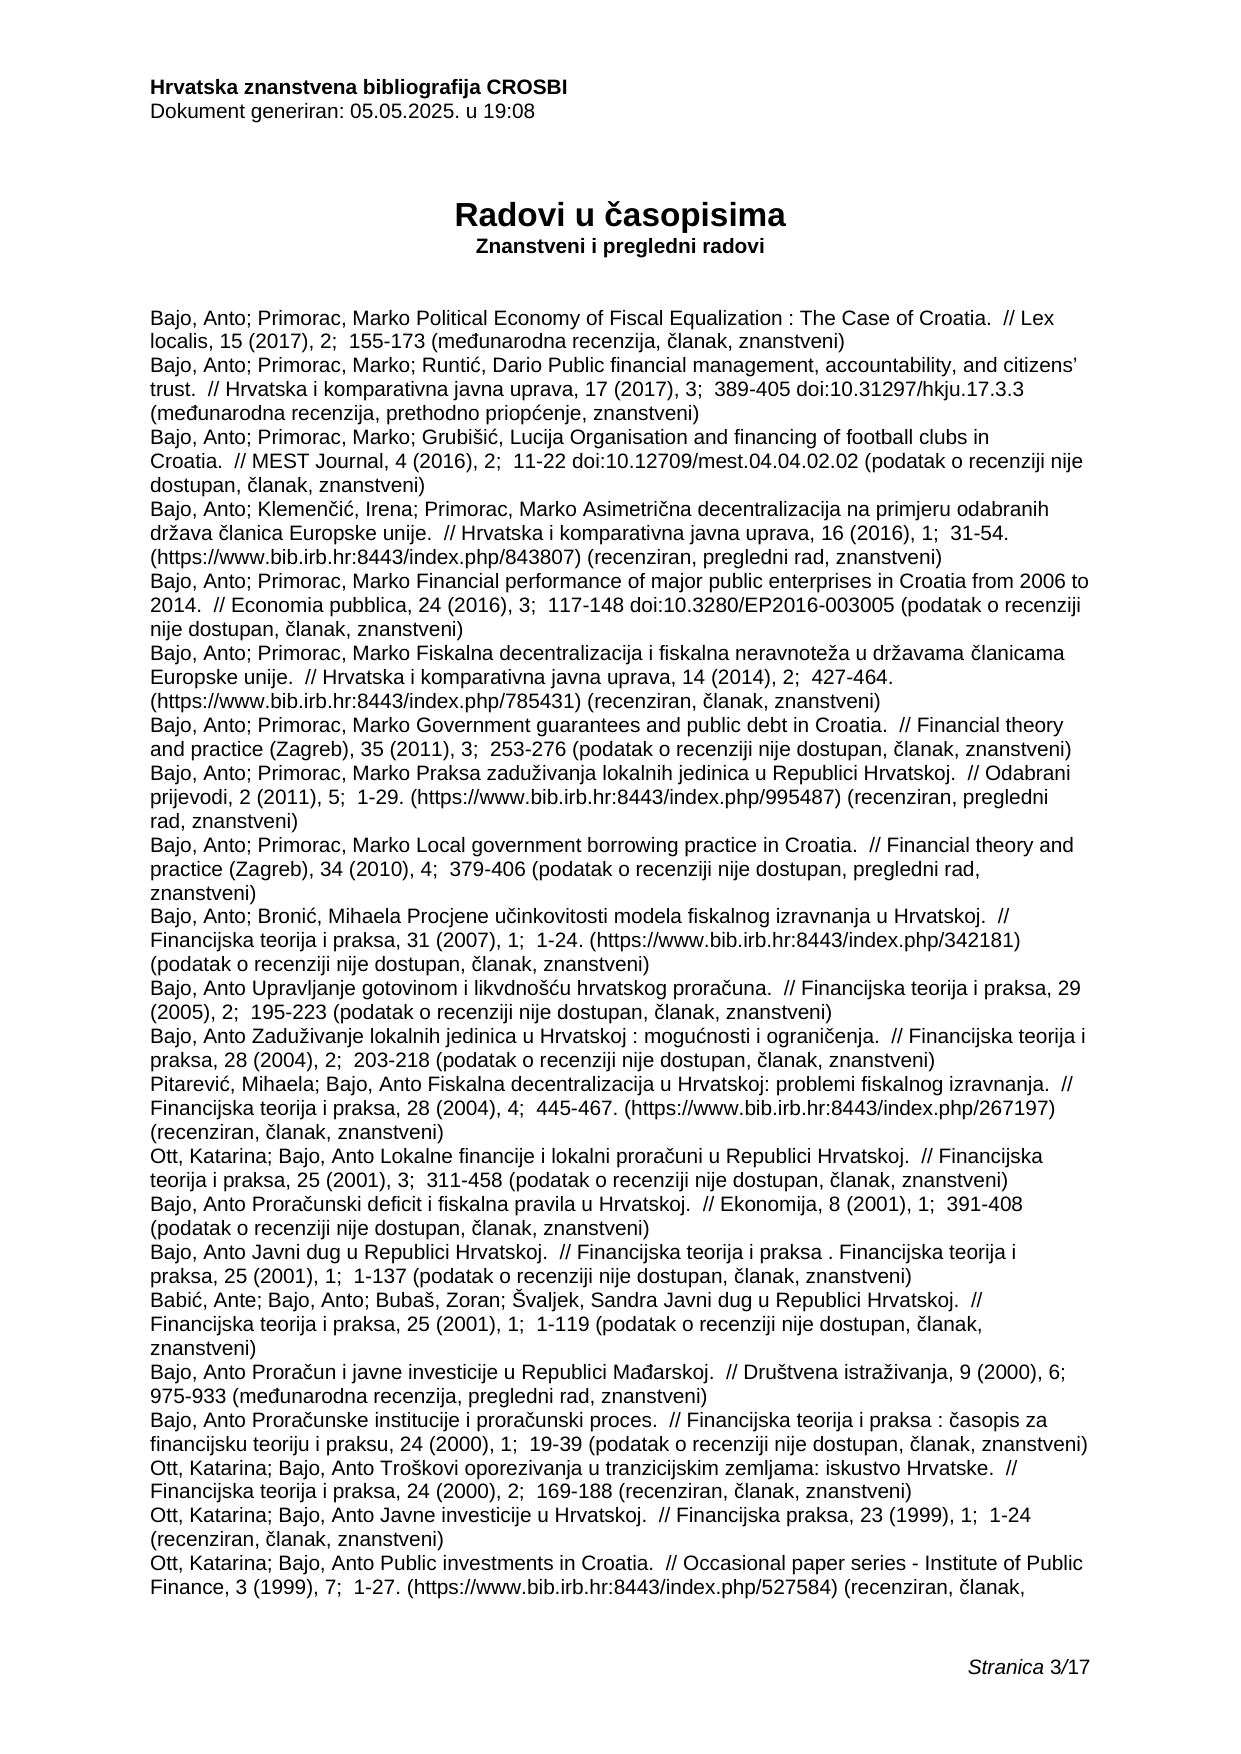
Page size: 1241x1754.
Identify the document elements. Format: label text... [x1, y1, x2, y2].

text Bajo, Anto; Primorac, Marko [150, 832, 1090, 904]
text Bajo, Anto [150, 1359, 1090, 1407]
text Ott, Katarina; Bajo, Anto [150, 1144, 1090, 1192]
subtitle Radovi u časopisima [150, 195, 1090, 233]
text Ott, Katarina; Bajo, Anto [150, 1503, 1090, 1551]
text Bajo, Anto; Primorac, Marko [150, 641, 1090, 713]
text Bajo, Anto [150, 1024, 1090, 1072]
text Ott, Katarina; Bajo, Anto [150, 1455, 1090, 1503]
text Bajo, Anto; Primorac, Marko; Grubišić, Lucija [150, 425, 1090, 497]
text Bajo, Anto; Primorac, Marko [150, 569, 1090, 641]
text Pitarević, Mihaela; Bajo, Anto [150, 1072, 1090, 1144]
text Bajo, Anto; Bronić, Mihaela [150, 904, 1090, 976]
text Bajo, Anto; Primorac, Marko [150, 713, 1090, 761]
text Bajo, Anto; Klemenčić, Irena; Primorac, Marko [150, 497, 1090, 569]
text Bajo, Anto [150, 1192, 1090, 1240]
subtitle Znanstveni i pregledni radovi [150, 233, 1090, 257]
text Bajo, Anto [150, 1407, 1090, 1455]
text Bajo, Anto [150, 976, 1090, 1024]
text Bajo, Anto; Primorac, Marko [150, 761, 1090, 832]
text Babić, Ante; Bajo, Anto; Bubaš, Zoran; Švaljek, Sandra [150, 1288, 1090, 1359]
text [150, 1551, 1090, 1599]
text Bajo, Anto; Primorac, Marko; Runtić, Dario [150, 353, 1090, 425]
text Bajo, Anto; Primorac, Marko [150, 305, 1090, 353]
text Bajo, Anto [150, 1240, 1090, 1288]
